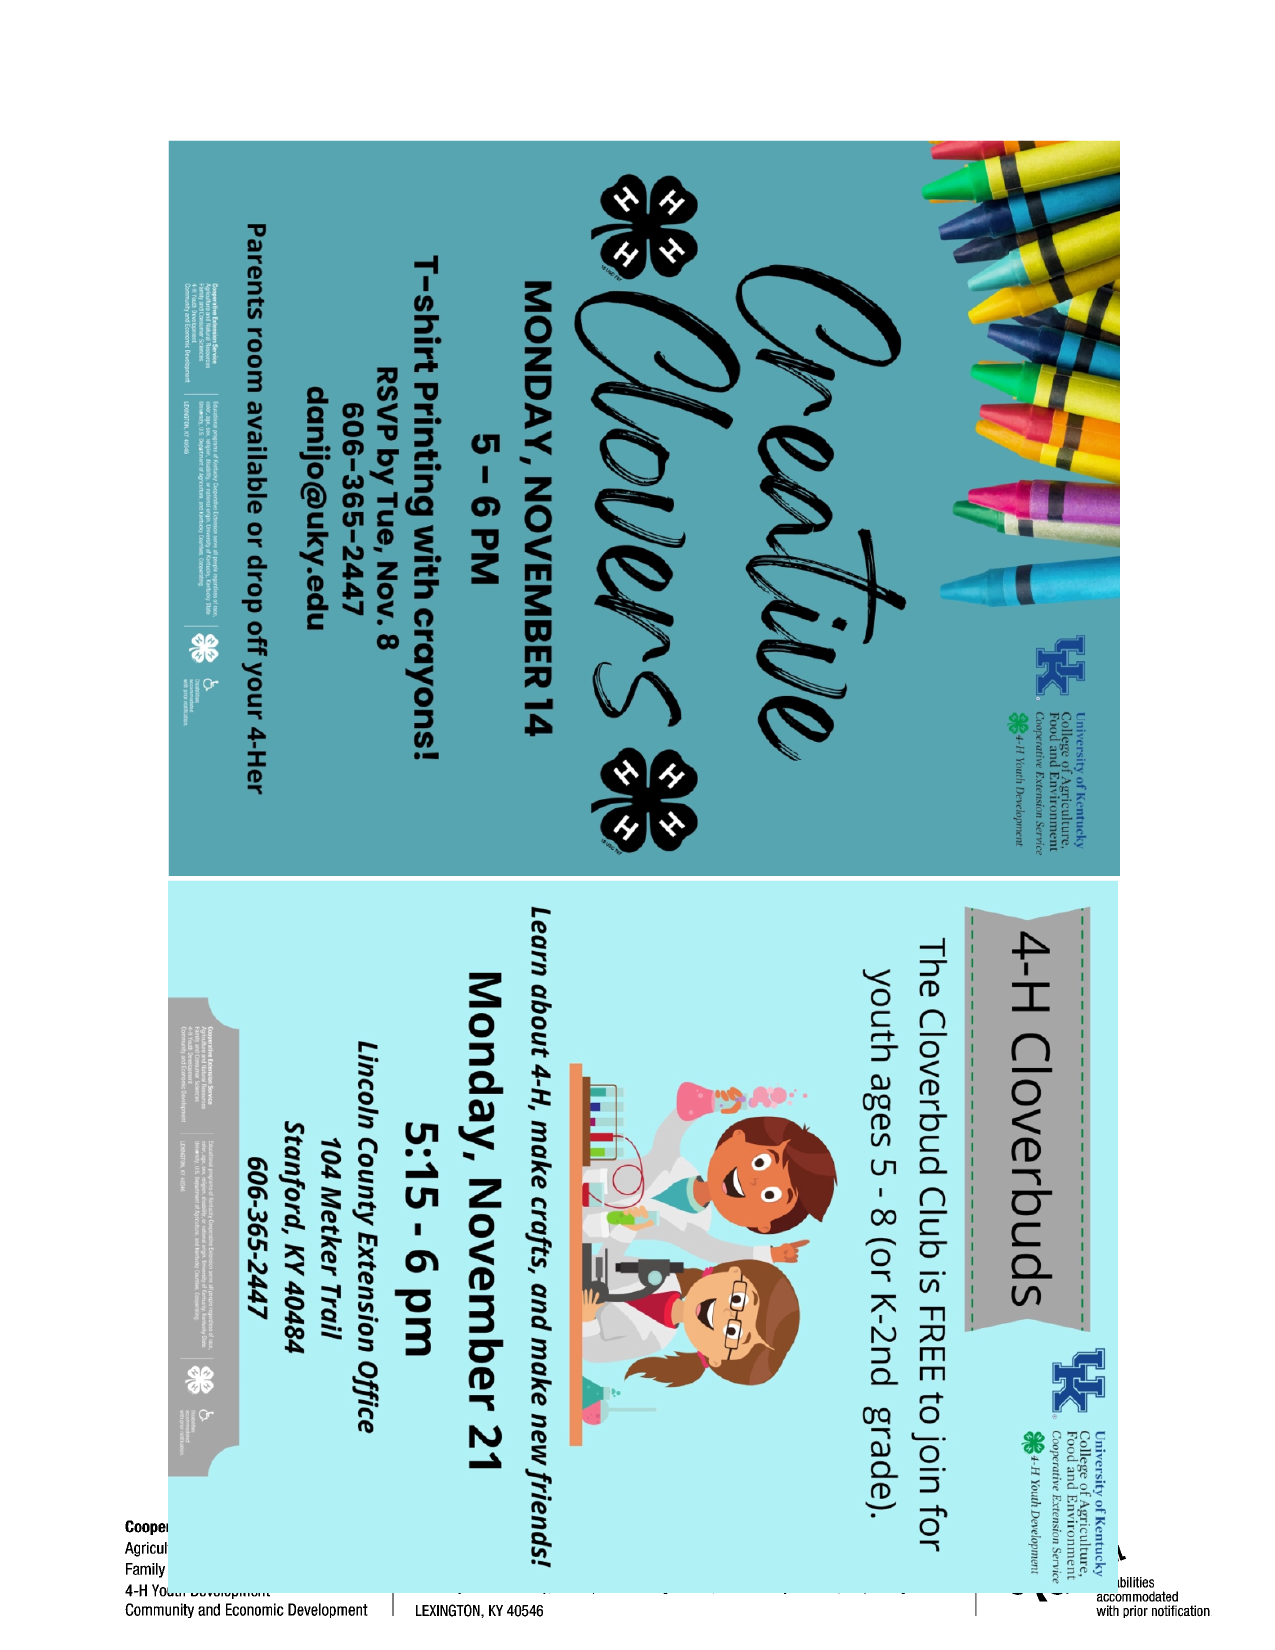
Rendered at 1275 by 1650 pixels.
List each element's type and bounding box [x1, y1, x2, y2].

picture [170, 141, 1119, 876]
picture [125, 881, 1212, 1618]
